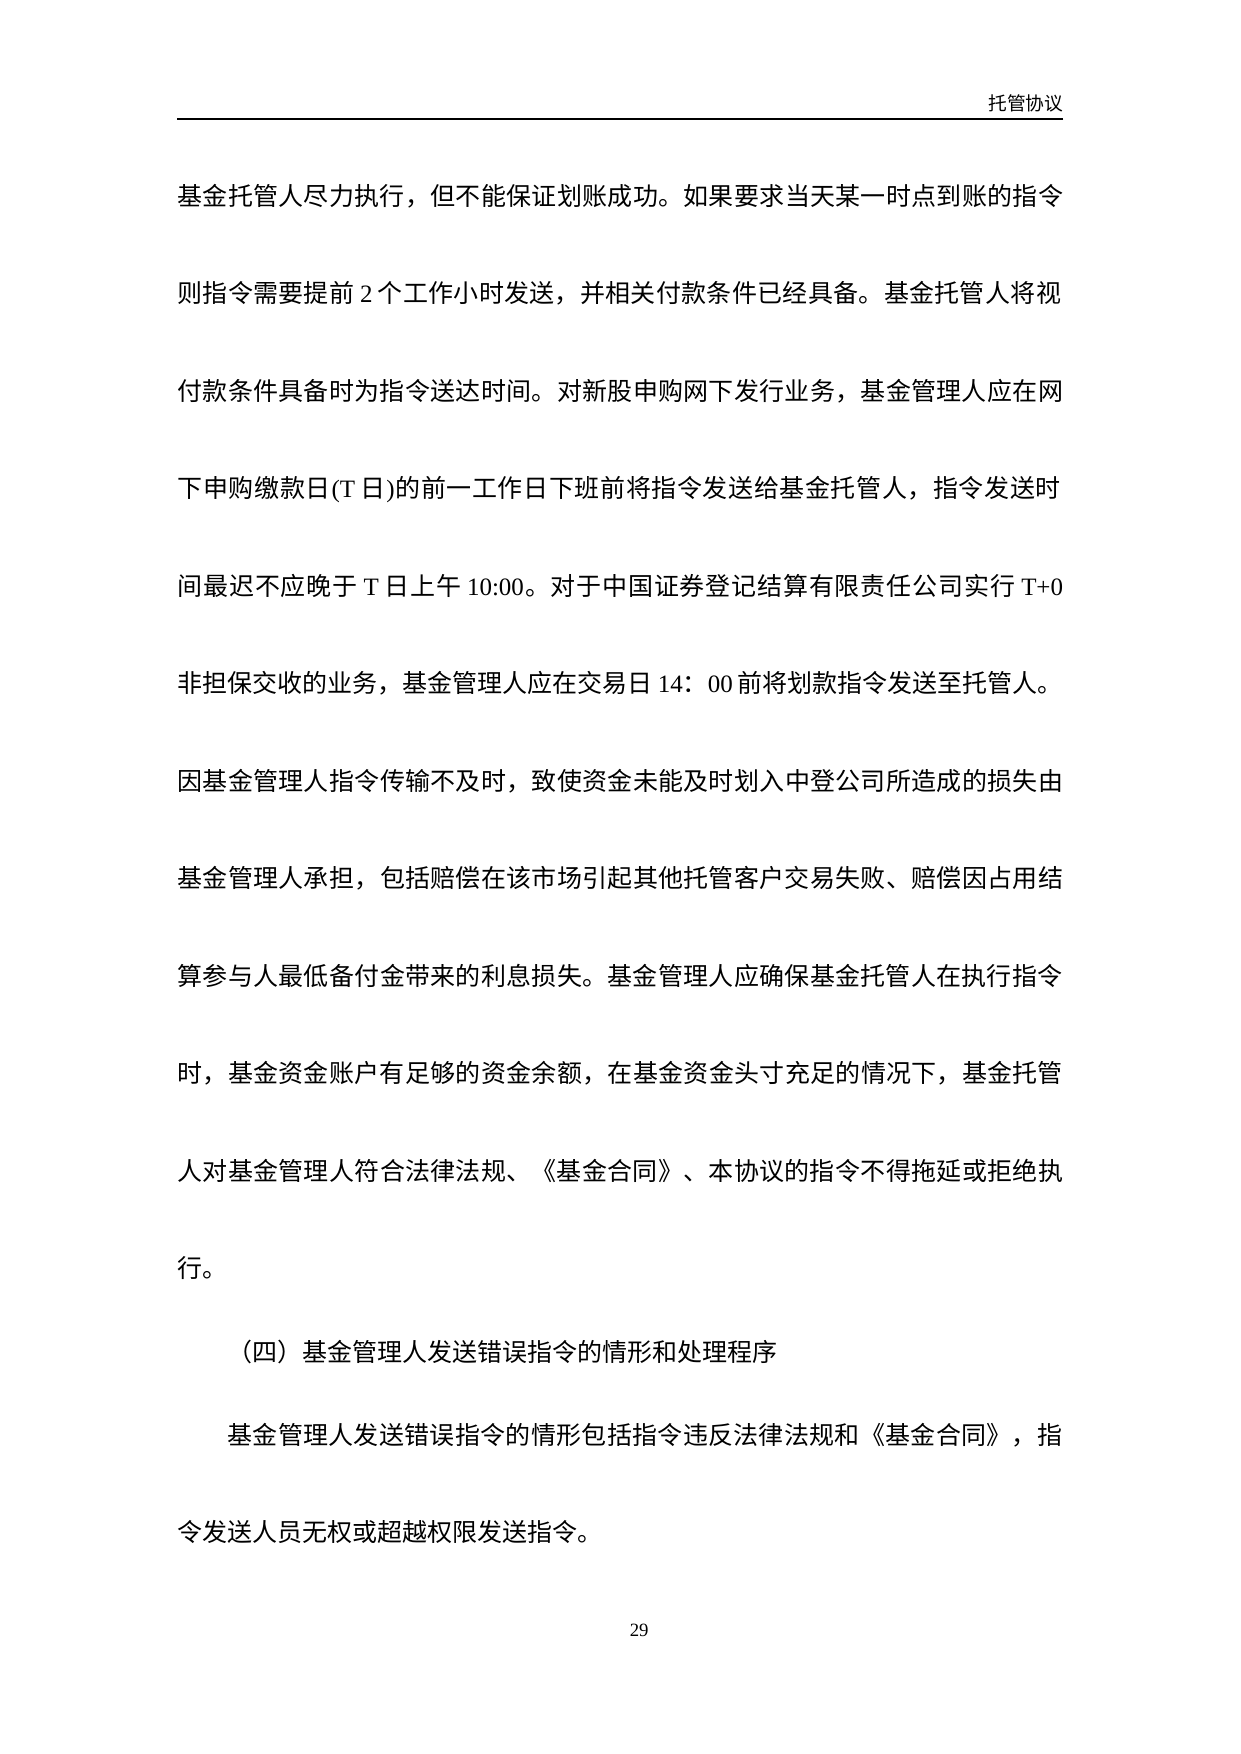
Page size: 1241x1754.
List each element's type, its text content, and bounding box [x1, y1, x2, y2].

text （四）基金管理人发送错误指令的情形和处理程序 [177, 1318, 1063, 1383]
text 基金管理人发送错误指令的情形包括指令违反法律法规和《基金合同》，指令发送人员无权或超越权限发送指令。 [177, 1401, 1063, 1563]
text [177, 162, 1063, 1299]
